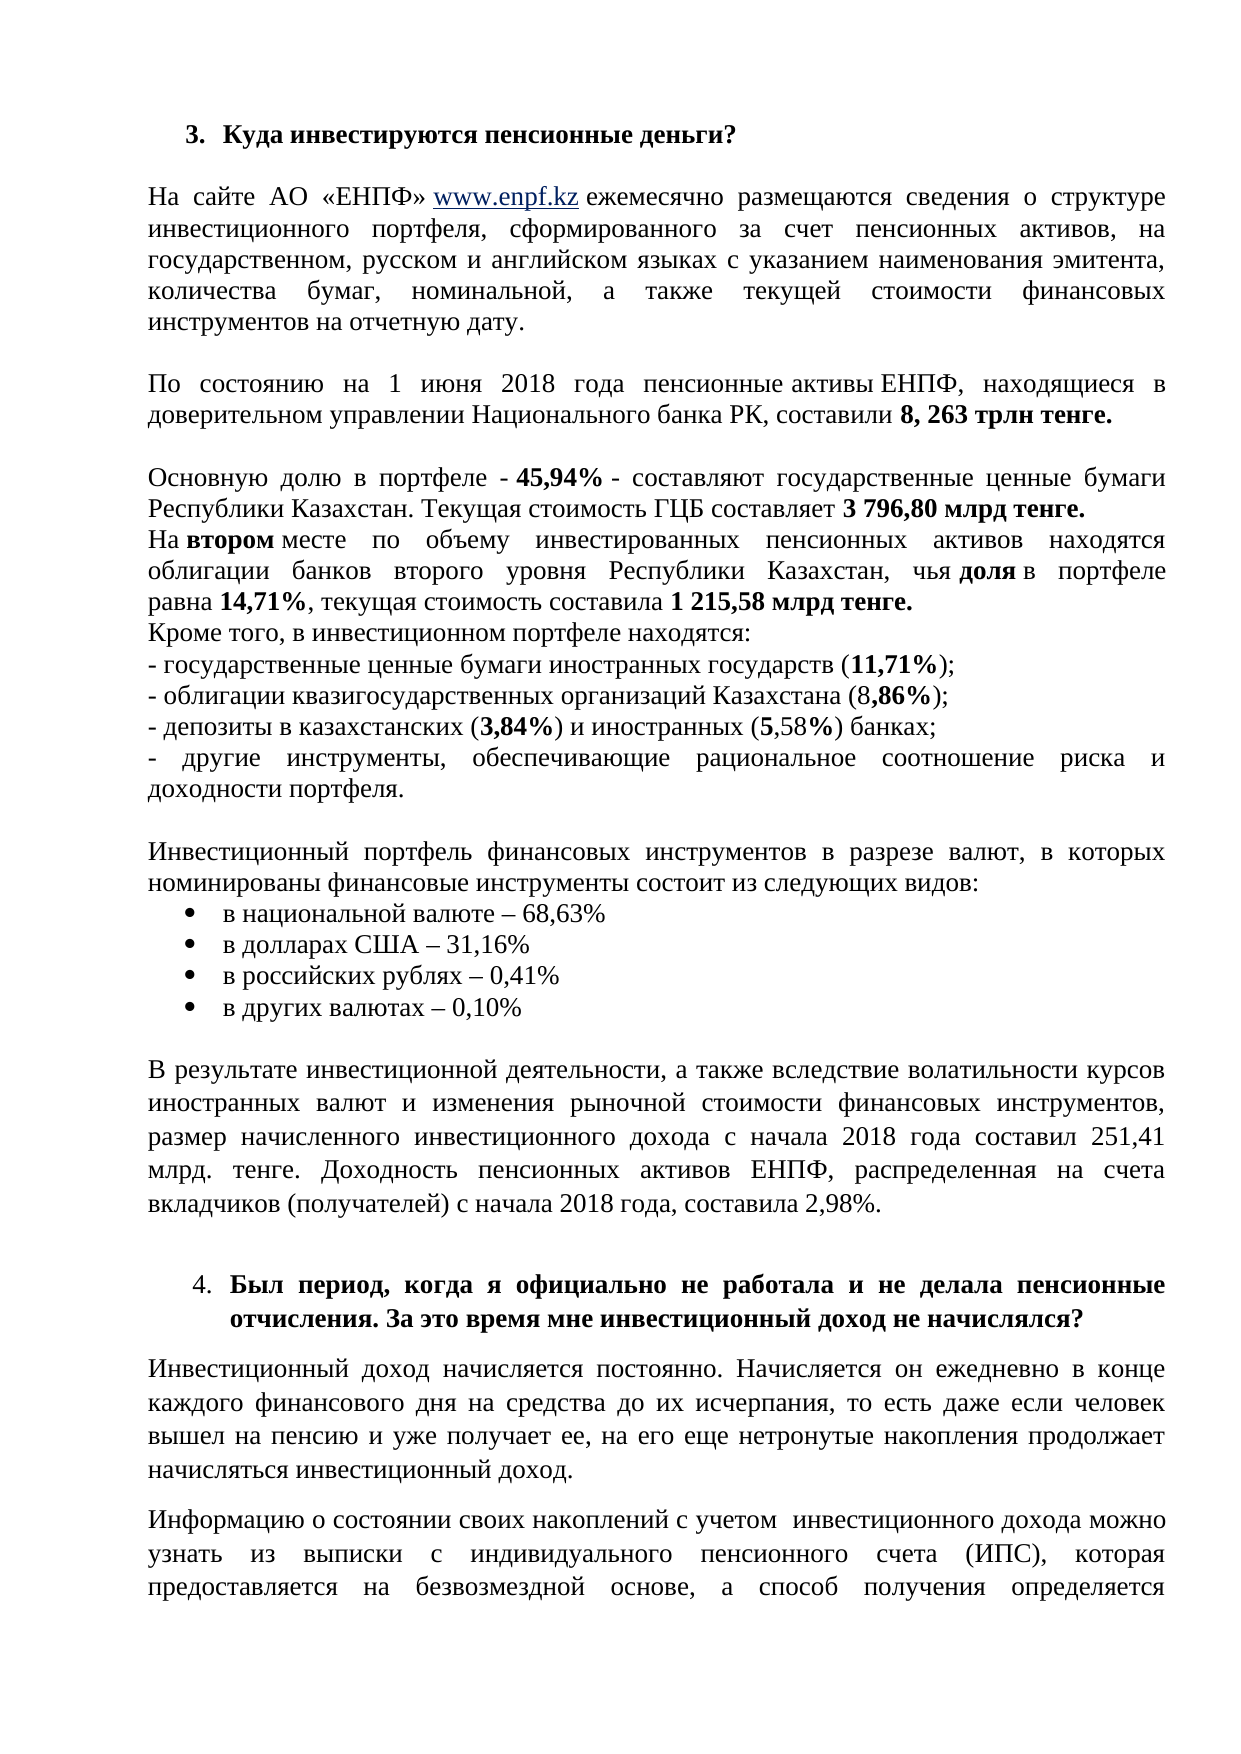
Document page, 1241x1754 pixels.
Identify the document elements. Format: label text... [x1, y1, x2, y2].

text Кроме того, в инвестиционном портфеле находятся: [148, 617, 1167, 648]
list в других валютах – 0,10% [185, 991, 1167, 1022]
text - другие инструменты, обеспечивающие рациональное соотношение риска и доходности портфеля. [148, 741, 1167, 803]
text Инвестиционный доход начисляется постоянно. Начисляется он ежедневно в конце каждого финансового дня на средства до их исчерпания, то есть даже если человек вышел на пенсию и уже получает ее, на его еще нетронутые накопления продолжает начисляться инвестиционный доход. [148, 1352, 1167, 1484]
text Основную долю в портфеле - 45,94% - составляют государственные ценные бумаги Республики Казахстан. Текущая стоимость ГЦБ составляет 3 796,80 млрд тенге. [148, 461, 1167, 523]
text На втором месте по объему инвестированных пенсионных активов находятся облигации банков второго уровня Республики Казахстан, чья доля в портфеле равна 14,71%, текущая стоимость составила 1 215,58 млрд тенге. [148, 523, 1167, 617]
text - облигации квазигосударственных организаций Казахстана (8,86%); [148, 679, 1167, 710]
list в российских рублях – 0,41% [185, 959, 1167, 991]
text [148, 1503, 1167, 1601]
text На сайте АО «ЕНПФ» www.enpf.kz ежемесячно размещаются сведения о структуре инвестиционного портфеля, сформированного за счет пенсионных активов, на государственном, русском и английском языках с указанием наименования эмитента, количества бумаг, номинальной, а также текущей стоимости финансовых инструментов на отчетную дату. [148, 181, 1167, 336]
list в долларах США – 31,16% [185, 928, 1167, 959]
text - депозиты в казахстанских (3,84%) и иностранных (5,58%) банках; [148, 710, 1167, 741]
text В результате инвестиционной деятельности, а также вследствие волатильности курсов иностранных валют и изменения рыночной стоимости финансовых инструментов, размер начисленного инвестиционного дохода с начала 2018 года составил 251,41 млрд. тенге. Доходность пенсионных активов ЕНПФ, распределенная на счета вкладчиков (получателей) с начала 2018 года, составила 2,98%. [148, 1053, 1167, 1218]
text По состоянию на 1 июня 2018 года пенсионные активы ЕНПФ, находящиеся в доверительном управлении Национального банка РК, составили 8, 263 трлн тенге. [148, 367, 1167, 430]
list Был период, когда я официально не работала и не делала пенсионные отчисления. За это время мне инвестиционный доход не начислялся? [192, 1268, 1167, 1333]
text Инвестиционный портфель финансовых инструментов в разрезе валют, в которых номинированы финансовые инструменты состоит из следующих видов: [148, 834, 1167, 897]
list Куда инвестируются пенсионные деньги? [185, 118, 1167, 149]
text - государственные ценные бумаги иностранных государств (11,71%); [148, 648, 1167, 679]
list в национальной валюте – 68,63% [185, 897, 1167, 928]
